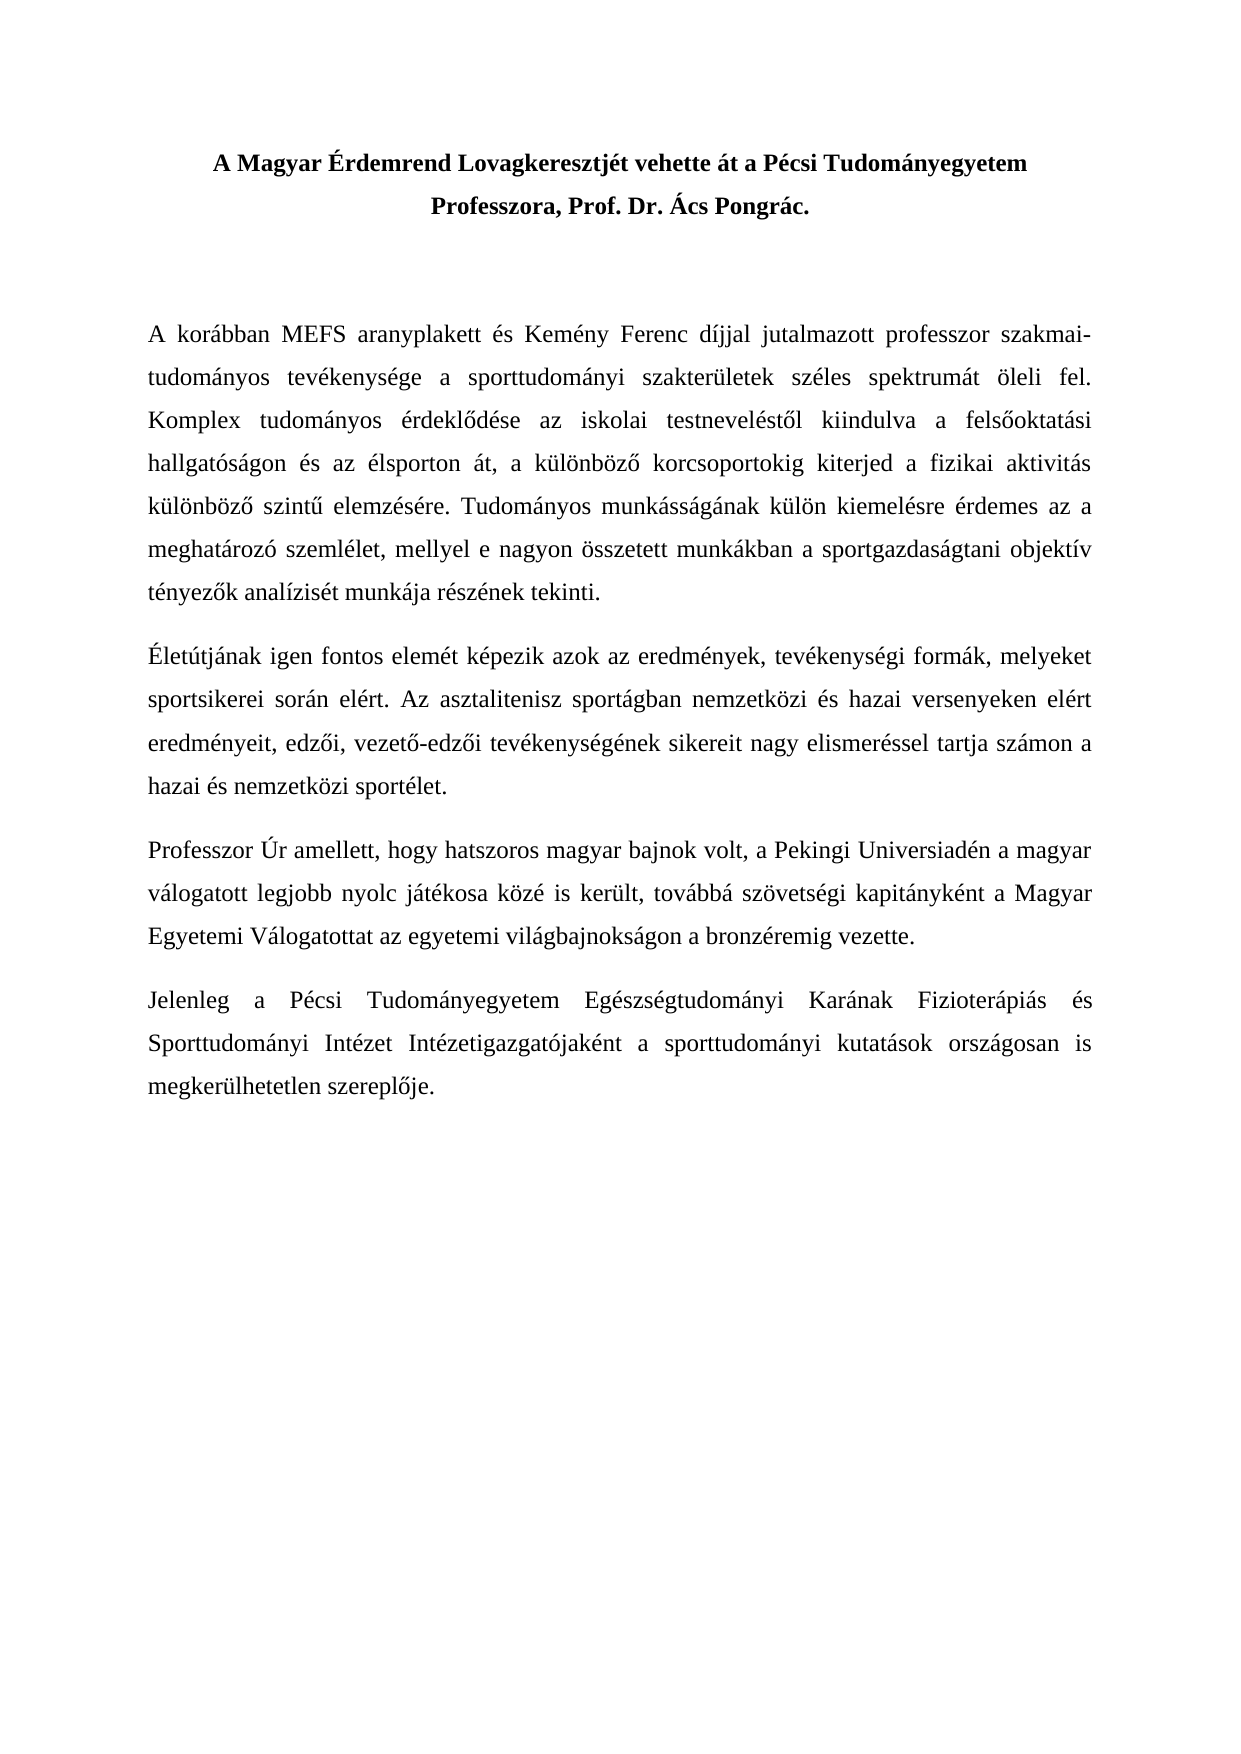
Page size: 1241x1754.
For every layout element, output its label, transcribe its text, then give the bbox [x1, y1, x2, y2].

text Életútjának igen fontos elemét képezik azok az eredmények, tevékenységi formák, melyeket sportsikerei során elért. Az asztalitenisz sportágban nemzetközi és hazai versenyeken elért eredményeit, edzői, vezető-edzői tevékenységének sikereit nagy elismeréssel tartja számon a hazai és nemzetközi sportélet. [148, 641, 1093, 799]
text A Magyar Érdemrend Lovagkeresztjét vehette át a Pécsi Tudományegyetem Professzora, Prof. Dr. Ács Pongrác. [148, 148, 1093, 219]
text A korábban MEFS aranyplakett és Kemény Ferenc díjjal jutalmazott professzor szakmai-tudományos tevékenysége a sporttudományi szakterületek széles spektrumát öleli fel. Komplex tudományos érdeklődése az iskolai testneveléstől kiindulva a felsőoktatási hallgatóságon és az élsporton át, a különböző korcsoportokig kiterjed a fizikai aktivitás különböző szintű elemzésére. Tudományos munkásságának külön kiemelésre érdemes az a meghatározó szemlélet, mellyel e nagyon összetett munkákban a sportgazdaságtani objektív tényezők analízisét munkája részének tekinti. [148, 319, 1093, 606]
text Jelenleg a Pécsi Tudományegyetem Egészségtudományi Karának Fizioterápiás és Sporttudományi Intézet Intézetigazgatójaként a sporttudományi kutatások országosan is megkerülhetetlen szereplője. [148, 985, 1093, 1100]
text Professzor Úr amellett, hogy hatszoros magyar bajnok volt, a Pekingi Universiadén a magyar válogatott legjobb nyolc játékosa közé is került, továbbá szövetségi kapitányként a Magyar Egyetemi Válogatottat az egyetemi világbajnokságon a bronzéremig vezette. [148, 835, 1093, 950]
